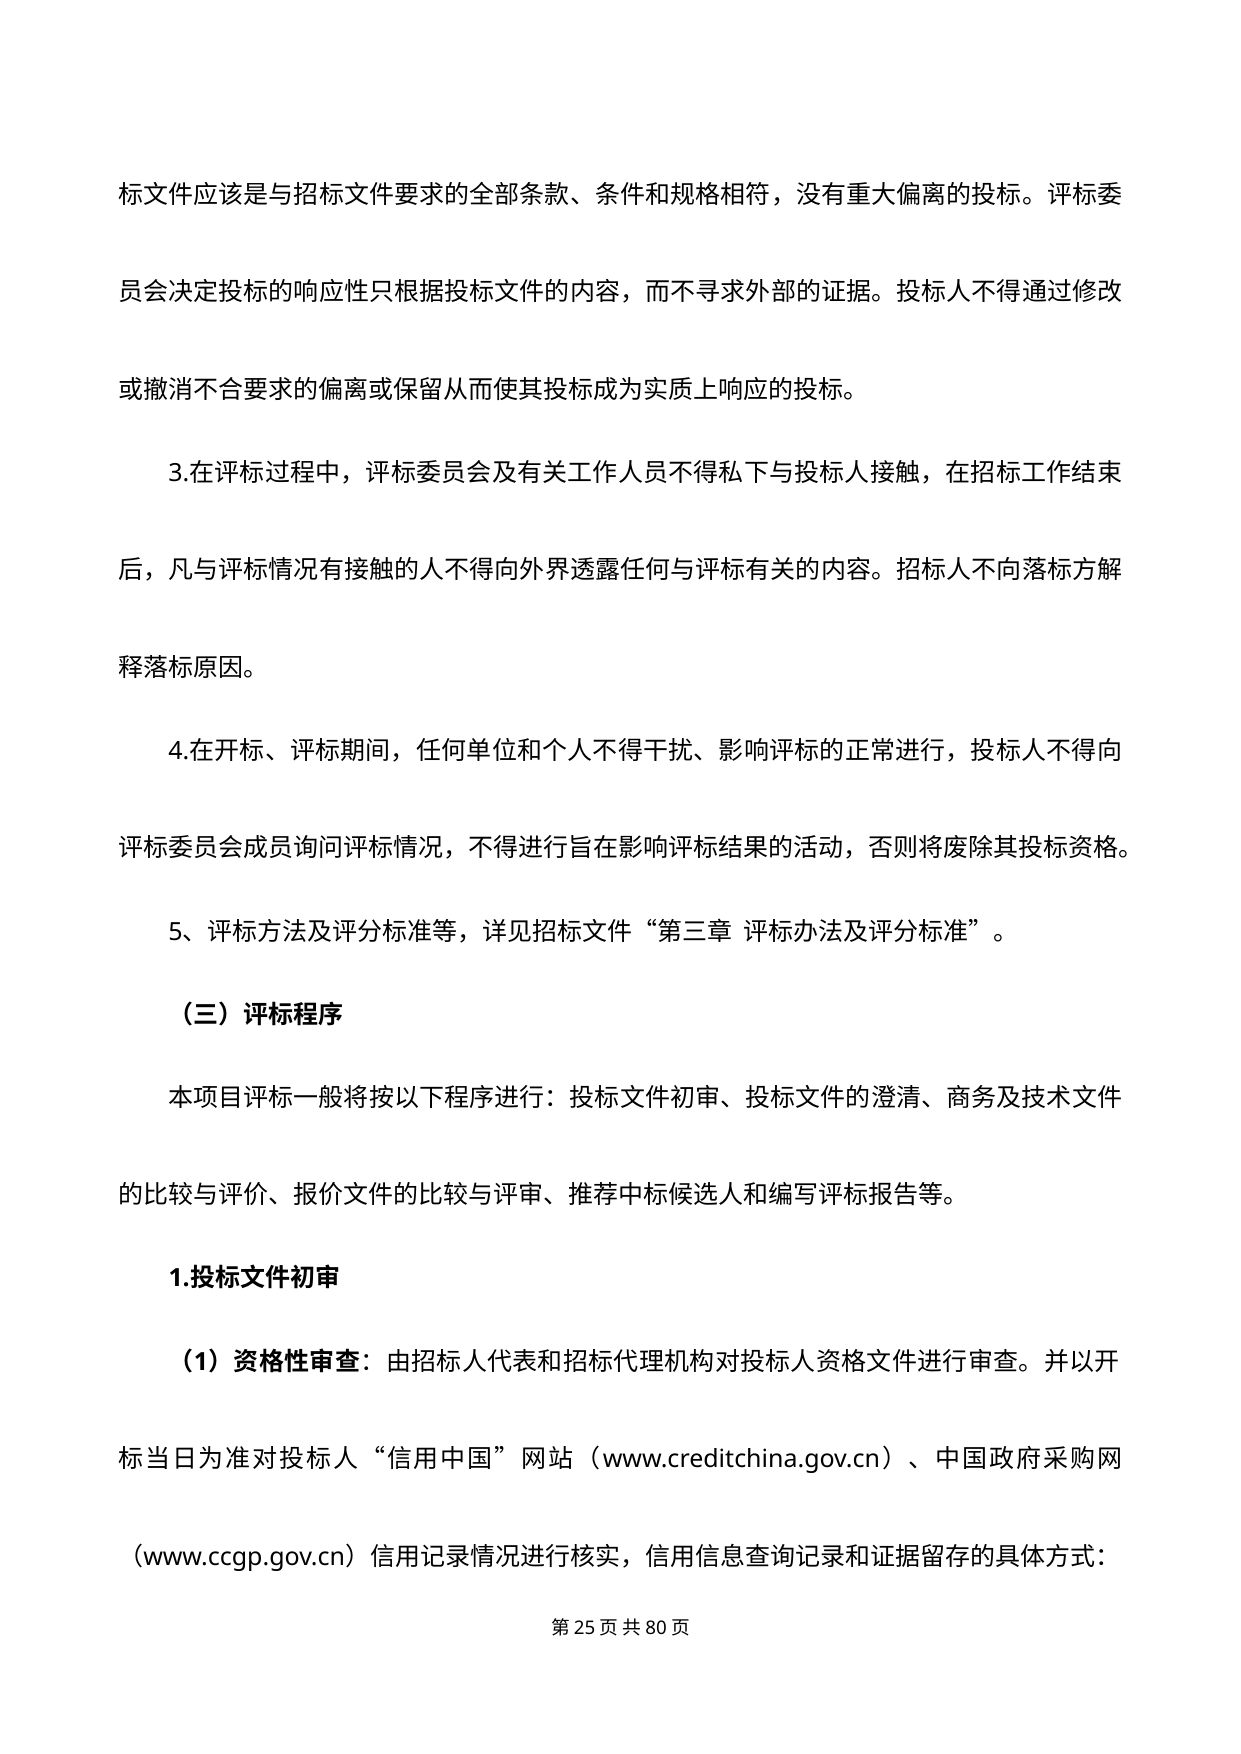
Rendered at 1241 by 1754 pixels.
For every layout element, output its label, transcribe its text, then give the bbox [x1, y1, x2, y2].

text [118, 160, 1122, 420]
text 3.在评标过程中，评标委员会及有关工作人员不得私下与投标人接触，在招标工作结束后，凡与评标情况有接触的人不得向外界透露任何与评标有关的内容。招标人不向落标方解释落标原因。 [118, 438, 1122, 698]
text 4.在开标、评标期间，任何单位和个人不得干扰、影响评标的正常进行，投标人不得向评标委员会成员询问评标情况，不得进行旨在影响评标结果的活动，否则将废除其投标资格。 [118, 716, 1122, 878]
text 1.投标文件初审 [118, 1243, 1122, 1308]
text 5、评标方法及评分标准等，详见招标文件“第三章 评标办法及评分标准”。 [118, 897, 1122, 962]
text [118, 1327, 1122, 1587]
text 本项目评标一般将按以下程序进行：投标文件初审、投标文件的澄清、商务及技术文件的比较与评价、报价文件的比较与评审、推荐中标候选人和编写评标报告等。 [118, 1063, 1122, 1225]
text （三）评标程序 [118, 980, 1122, 1045]
